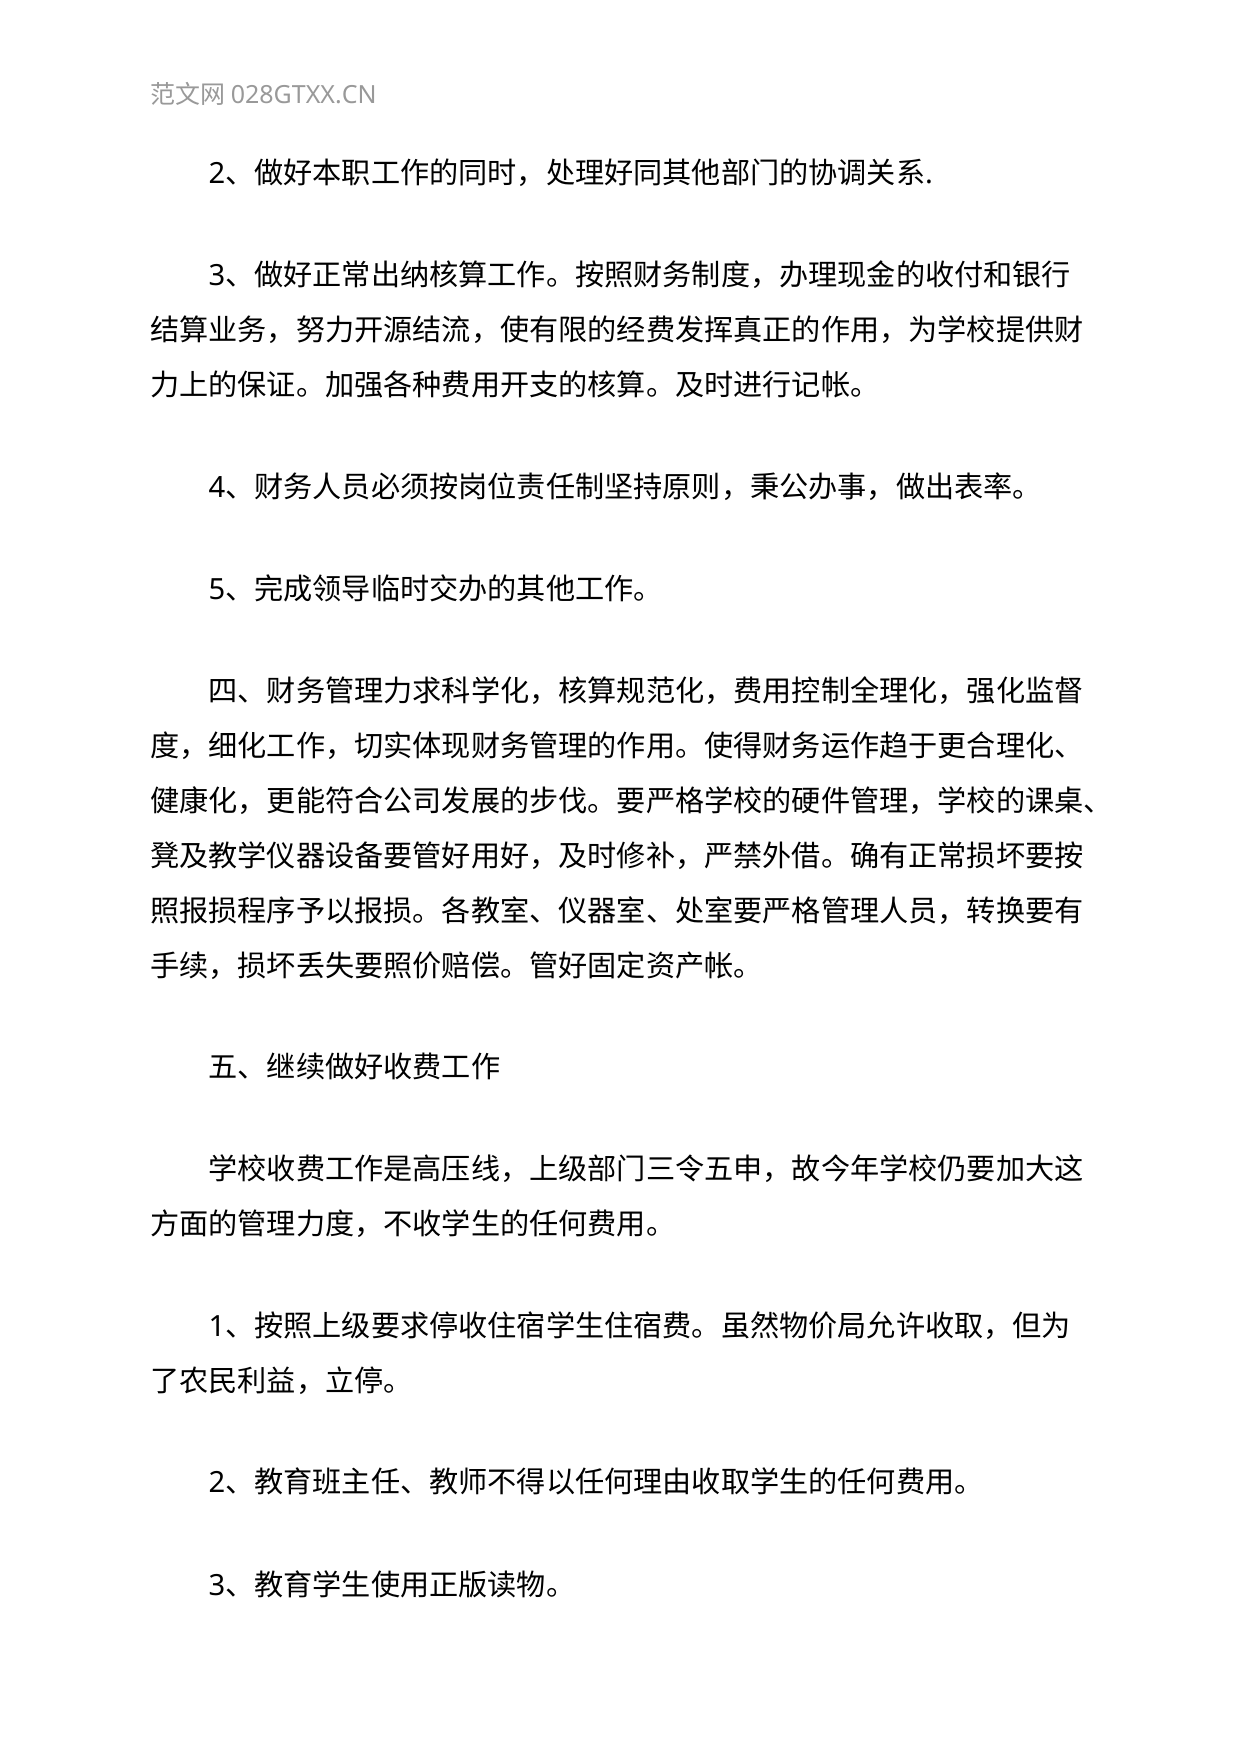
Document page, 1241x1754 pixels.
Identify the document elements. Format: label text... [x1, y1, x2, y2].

text 2、做好本职工作的同时，处理好同其他部门的协调关系. [150, 150, 1090, 192]
text 2、教育班主任、教师不得以任何理由收取学生的任何费用。 [150, 1459, 1090, 1501]
text 四、财务管理力求科学化，核算规范化，费用控制全理化，强化监督度，细化工作，切实体现财务管理的作用。使得财务运作趋于更合理化、健康化，更能符合公司发展的步伐。要严格学校的硬件管理，学校的课桌、凳及教学仪器设备要管好用好，及时修补，严禁外借。确有正常损坏要按照报损程序予以报损。各教室、仪器室、处室要严格管理人员，转换要有手续，损坏丢失要照价赔偿。管好固定资产帐。 [150, 668, 1090, 984]
text 1、按照上级要求停收住宿学生住宿费。虽然物价局允许收取，但为了农民利益，立停。 [150, 1302, 1090, 1399]
text 3、教育学生使用正版读物。 [150, 1561, 1090, 1603]
text 五、继续做好收费工作 [150, 1044, 1090, 1086]
text 5、完成领导临时交办的其他工作。 [150, 566, 1090, 608]
text 3、做好正常出纳核算工作。按照财务制度，办理现金的收付和银行结算业务，努力开源结流，使有限的经费发挥真正的作用，为学校提供财力上的保证。加强各种费用开支的核算。及时进行记帐。 [150, 252, 1090, 404]
text 4、财务人员必须按岗位责任制坚持原则，秉公办事，做出表率。 [150, 464, 1090, 506]
text 学校收费工作是高压线，上级部门三令五申，故今年学校仍要加大这方面的管理力度，不收学生的任何费用。 [150, 1146, 1090, 1243]
